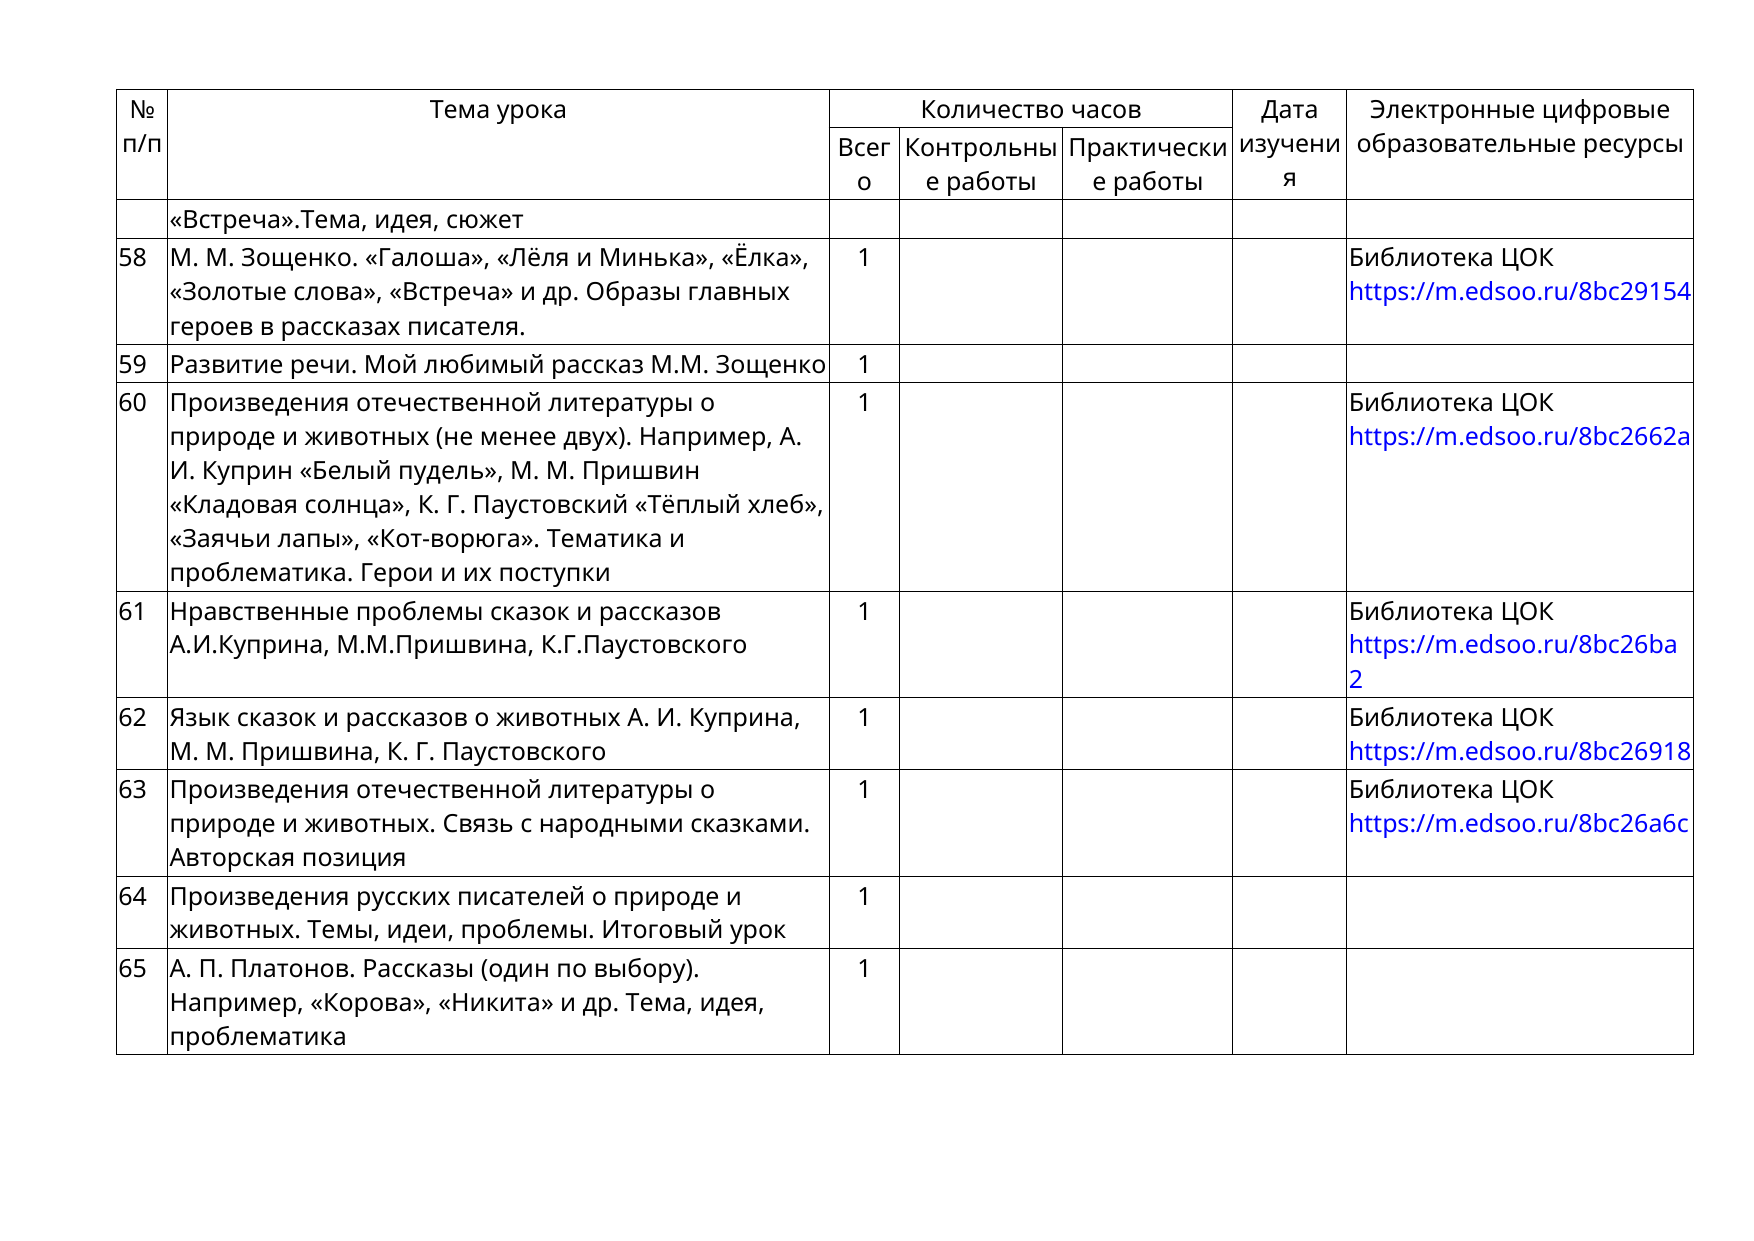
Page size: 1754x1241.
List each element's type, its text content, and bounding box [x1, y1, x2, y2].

table_cell Развитие речи. Мой любимый рассказ М.М. Зощенко [168, 345, 829, 382]
table_cell [1233, 877, 1346, 948]
table_cell 1 [830, 770, 899, 876]
table_cell 60 [117, 383, 167, 591]
table_cell [1233, 345, 1346, 382]
table_cell Произведения отечественной литературы о природе и животных. Связь с народными сказками. Авторская позиция [168, 770, 829, 876]
table_cell Практические работы [1063, 128, 1232, 199]
table_cell Библиотека ЦОК https://m.edsoo.ru/8bc26a6c [1347, 770, 1693, 876]
table_cell Всего [830, 128, 899, 199]
table_cell [1347, 949, 1693, 1054]
table_header № п/п [117, 90, 167, 199]
table_cell [1233, 200, 1346, 237]
table_cell [900, 949, 1062, 1054]
table_cell 63 [117, 770, 167, 876]
table_cell [1233, 383, 1346, 591]
table_cell [900, 770, 1062, 876]
table_cell 1 [830, 592, 899, 697]
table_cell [1347, 200, 1693, 237]
table_cell Язык сказок и рассказов о животных А. И. Куприна, М. М. Пришвина, К. Г. Паустовского [168, 698, 829, 769]
table_cell [1063, 200, 1232, 237]
table_cell [1063, 698, 1232, 769]
table_header Количество часов [830, 90, 1232, 127]
table_cell [1233, 592, 1346, 697]
table_cell [1233, 698, 1346, 769]
table_cell [1063, 239, 1232, 344]
table_cell [1063, 949, 1232, 1054]
table_cell Библиотека ЦОК https://m.edsoo.ru/8bc2662a [1347, 383, 1693, 591]
table_cell 1 [830, 949, 899, 1054]
table_cell 1 [830, 200, 899, 237]
table_cell 1 [830, 345, 899, 382]
table_cell 1 [830, 239, 899, 344]
table_cell А. П. Платонов. Рассказы (один по выбору). Например, «Корова», «Никита» и др. Тема, идея, проблематика [168, 949, 829, 1054]
table_cell Библиотека ЦОК https://m.edsoo.ru/8bc26918 [1347, 698, 1693, 769]
table_cell [1063, 877, 1232, 948]
table_header Дата изучения [1233, 90, 1346, 199]
table_cell 62 [117, 698, 167, 769]
table_cell 58 [117, 239, 167, 344]
table_cell [1347, 877, 1693, 948]
table_cell [900, 239, 1062, 344]
table_cell [1233, 949, 1346, 1054]
table_cell 64 [117, 877, 167, 948]
table_cell [1063, 383, 1232, 591]
table_cell [1063, 770, 1232, 876]
table_cell Произведения отечественной литературы о природе и животных (не менее двух). Например, А. И. Куприн «Белый пудель», М. М. Пришвин «Кладовая солнца», К. Г. Паустовский «Тёплый хлеб», «Заячьи лапы», «Кот-ворюга». Тематика и проблематика. Герои и их поступки [168, 383, 829, 591]
table_cell [900, 592, 1062, 697]
table_cell [1063, 592, 1232, 697]
table_cell 61 [117, 592, 167, 697]
table_cell [1233, 239, 1346, 344]
table_header Электронные цифровые образовательные ресурсы [1347, 90, 1693, 199]
table_cell [900, 200, 1062, 237]
table_cell Нравственные проблемы сказок и рассказов А.И.Куприна, М.М.Пришвина, К.Г.Паустовского [168, 592, 829, 697]
table_cell Контрольные работы [900, 128, 1062, 199]
table_cell 59 [117, 345, 167, 382]
table_cell [1063, 345, 1232, 382]
table_cell Произведения русских писателей о природе и животных. Темы, идеи, проблемы. Итоговый урок [168, 877, 829, 948]
table_cell [1233, 770, 1346, 876]
table_cell 1 [830, 877, 899, 948]
table_cell 1 [830, 698, 899, 769]
table_cell М. М. Зощенко. «Галоша», «Лёля и Минька», «Ёлка», «Золотые слова», «Встреча» и др. Образы главных героев в рассказах писателя. [168, 239, 829, 344]
table_cell [900, 383, 1062, 591]
table_cell 65 [117, 949, 167, 1054]
table_cell Библиотека ЦОК https://m.edsoo.ru/8bc26ba2 [1347, 592, 1693, 697]
table_cell [900, 698, 1062, 769]
table_cell 1 [830, 383, 899, 591]
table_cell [168, 200, 829, 237]
table_cell [1347, 345, 1693, 382]
table_cell 57 [117, 200, 167, 237]
table_header Тема урока [168, 90, 829, 199]
table_cell [900, 345, 1062, 382]
table_cell Библиотека ЦОК https://m.edsoo.ru/8bc29154 [1347, 239, 1693, 344]
table_cell [900, 877, 1062, 948]
